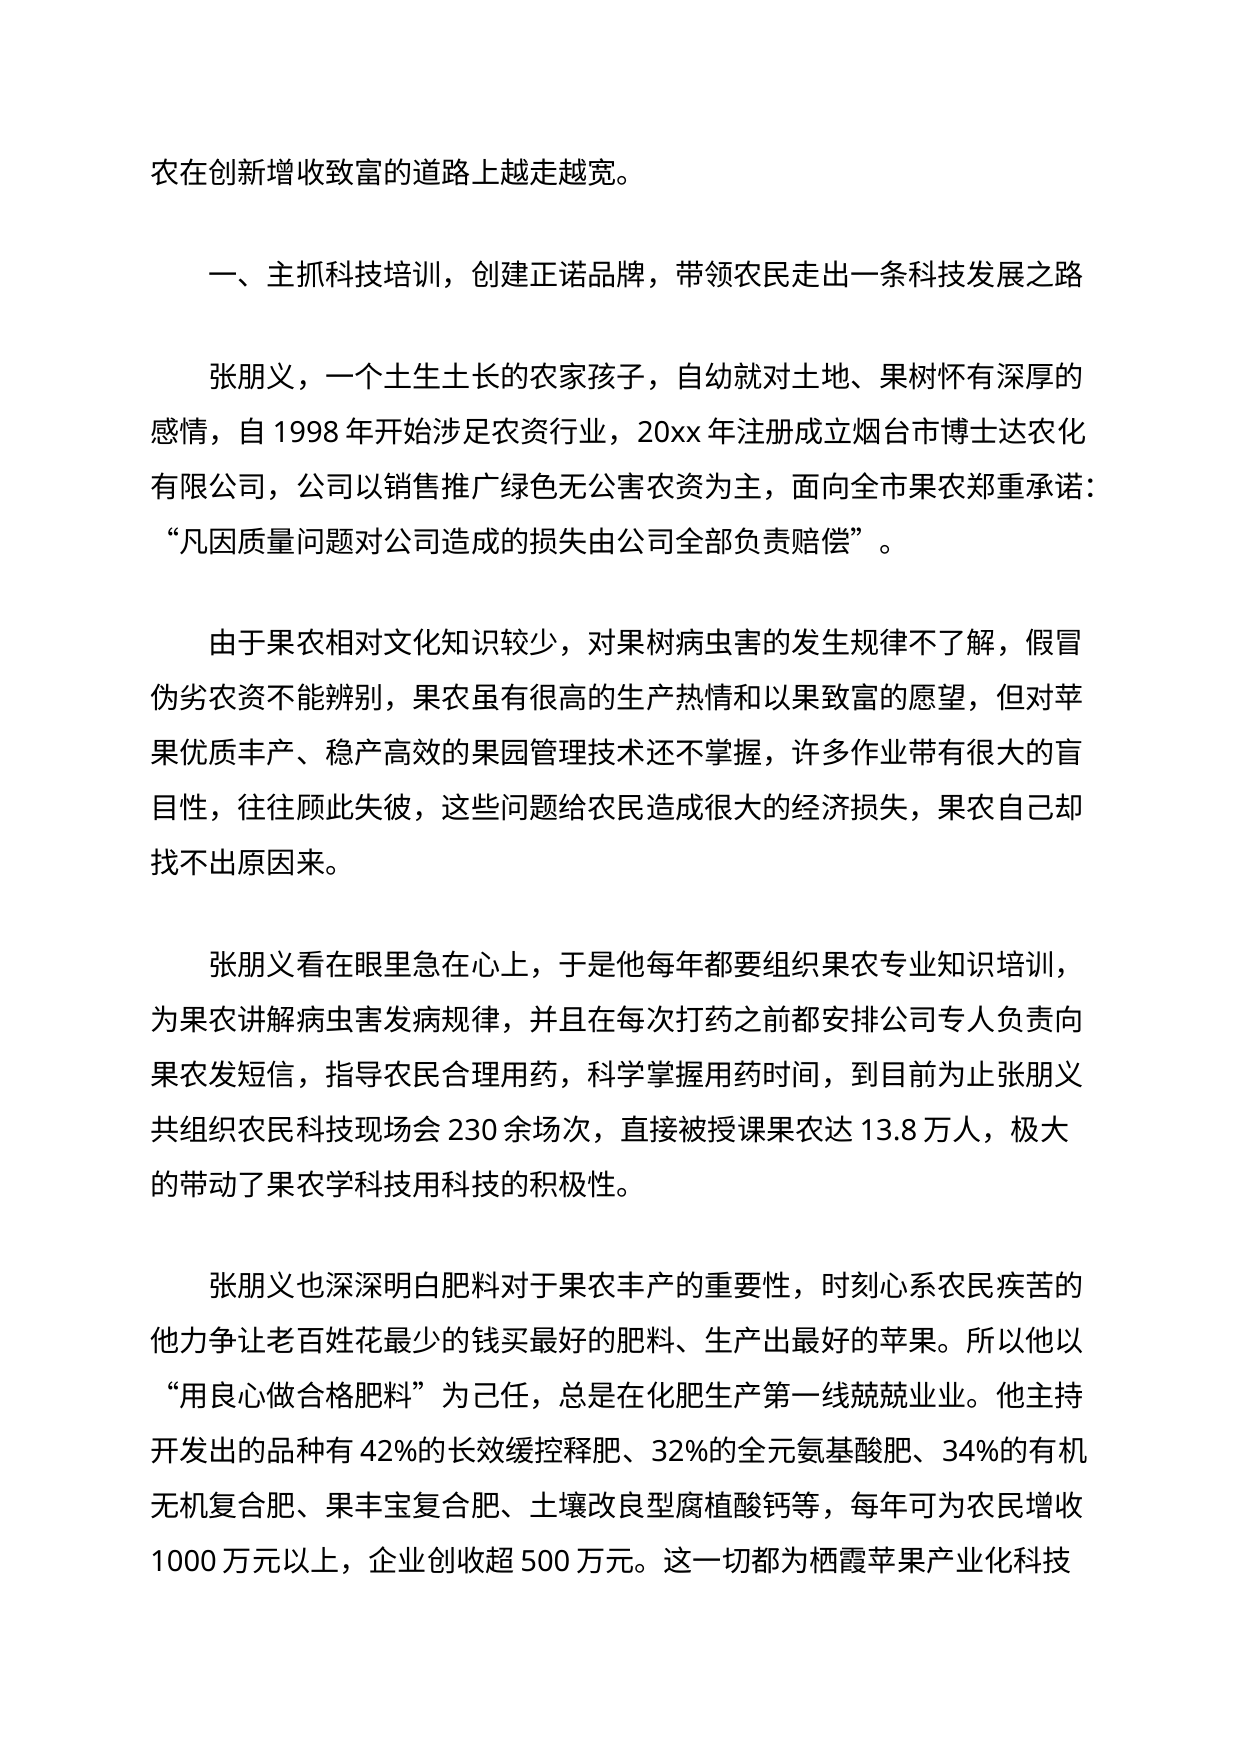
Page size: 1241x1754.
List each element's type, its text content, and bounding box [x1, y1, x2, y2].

text 张朋义看在眼里急在心上，于是他每年都要组织果农专业知识培训，为果农讲解病虫害发病规律，并且在每次打药之前都安排公司专人负责向果农发短信，指导农民合理用药，科学掌握用药时间，到目前为止张朋义共组织农民科技现场会230余场次，直接被授课果农达13.8万人，极大的带动了果农学科技用科技的积极性。 [150, 941, 1090, 1203]
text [150, 150, 1090, 192]
text 由于果农相对文化知识较少，对果树病虫害的发生规律不了解，假冒伪劣农资不能辨别，果农虽有很高的生产热情和以果致富的愿望，但对苹果优质丰产、稳产高效的果园管理技术还不掌握，许多作业带有很大的盲目性，往往顾此失彼，这些问题给农民造成很大的经济损失，果农自己却找不出原因来。 [150, 620, 1090, 882]
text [150, 1263, 1090, 1580]
text 一、主抓科技培训，创建正诺品牌，带领农民走出一条科技发展之路 [150, 252, 1090, 294]
text 张朋义，一个土生土长的农家孩子，自幼就对土地、果树怀有深厚的感情，自1998年开始涉足农资行业，20xx年注册成立烟台市博士达农化有限公司，公司以销售推广绿色无公害农资为主，面向全市果农郑重承诺：“凡因质量问题对公司造成的损失由公司全部负责赔偿”。 [150, 353, 1090, 561]
